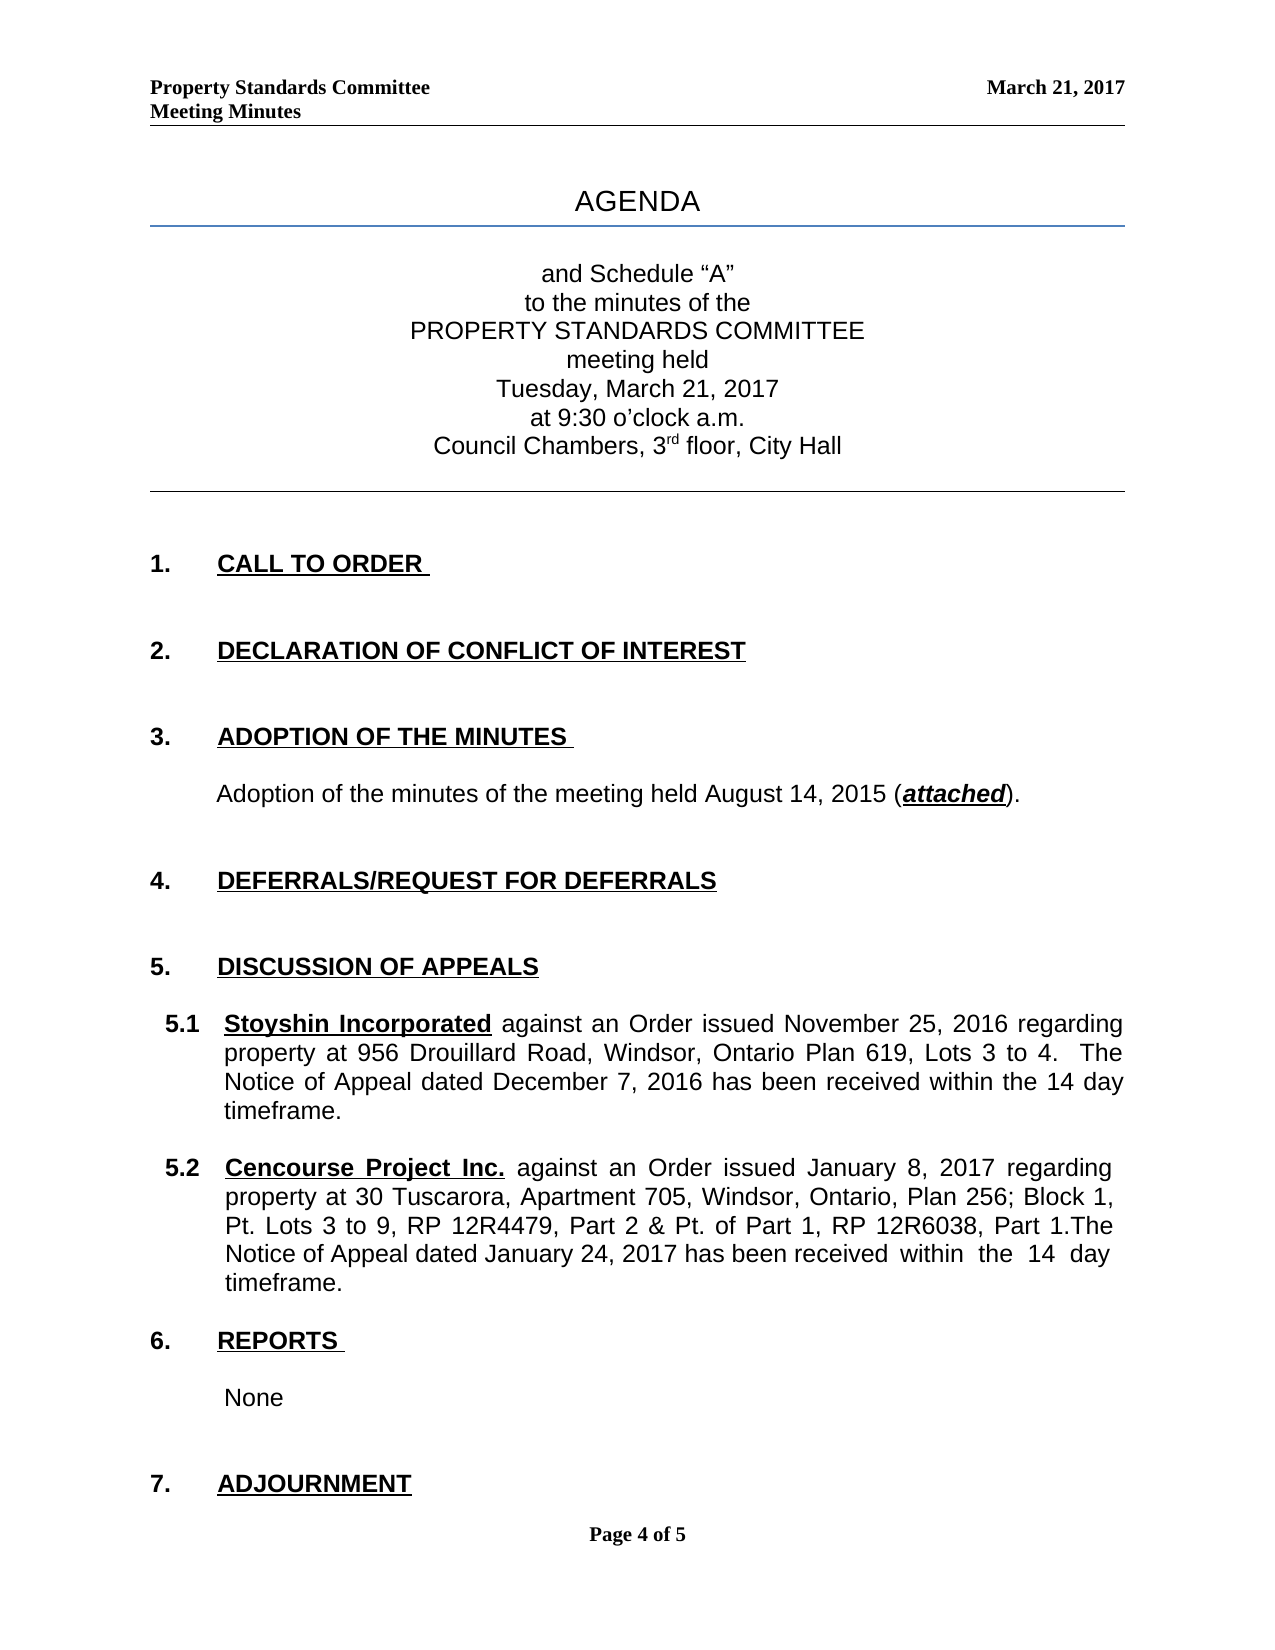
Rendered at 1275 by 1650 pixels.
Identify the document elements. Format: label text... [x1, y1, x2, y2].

text None [224, 1383, 1125, 1412]
text meeting held [150, 345, 1125, 374]
list CALL TO ORDER [150, 549, 1125, 578]
text PROPERTY STANDARDS COMMITTEE [150, 316, 1125, 345]
list REPORTS [150, 1326, 1125, 1354]
text and Schedule “A” [150, 259, 1125, 287]
list DISCUSSION OF APPEALS [150, 952, 1125, 981]
list Stoyshin Incorporated against an Order issued November 25, 2016 regarding property at 956 Drouillard Road, Windsor, Ontario Plan 619, Lots 3 to 4. The Notice of Appeal dated December 7, 2016 has been received within the 14 day timeframe. [165, 1009, 1125, 1124]
text to the minutes of the [150, 287, 1125, 316]
title AGENDA [150, 183, 1125, 225]
list ADOPTION OF THE MINUTES [150, 722, 1125, 751]
text Council Chambers, 3rd floor, City Hall [150, 431, 1125, 460]
text at 9:30 o’clock a.m. [150, 402, 1125, 431]
list DECLARATION OF CONFLICT OF INTEREST [150, 636, 1125, 664]
list ADJOURNMENT [150, 1469, 1125, 1498]
list DEFERRALS/REQUEST FOR DEFERRALS [150, 866, 1125, 894]
text Adoption of the minutes of the meeting held August 14, 2015 (attached). [150, 779, 1125, 808]
list Cencourse Project Inc. against an Order issued January 8, 2017 regarding property at 30 Tuscarora, Apartment 705, Windsor, Ontario, Plan 256; Block 1, Pt. Lots 3 to 9, RP 12R4479, Part 2 & Pt. of Part 1, RP 12R6038, Part 1.The Notice of Appeal dated January 24, 2017 has been received within the 14 day timeframe. [165, 1153, 1125, 1297]
text Tuesday, March 21, 2017 [150, 374, 1125, 402]
